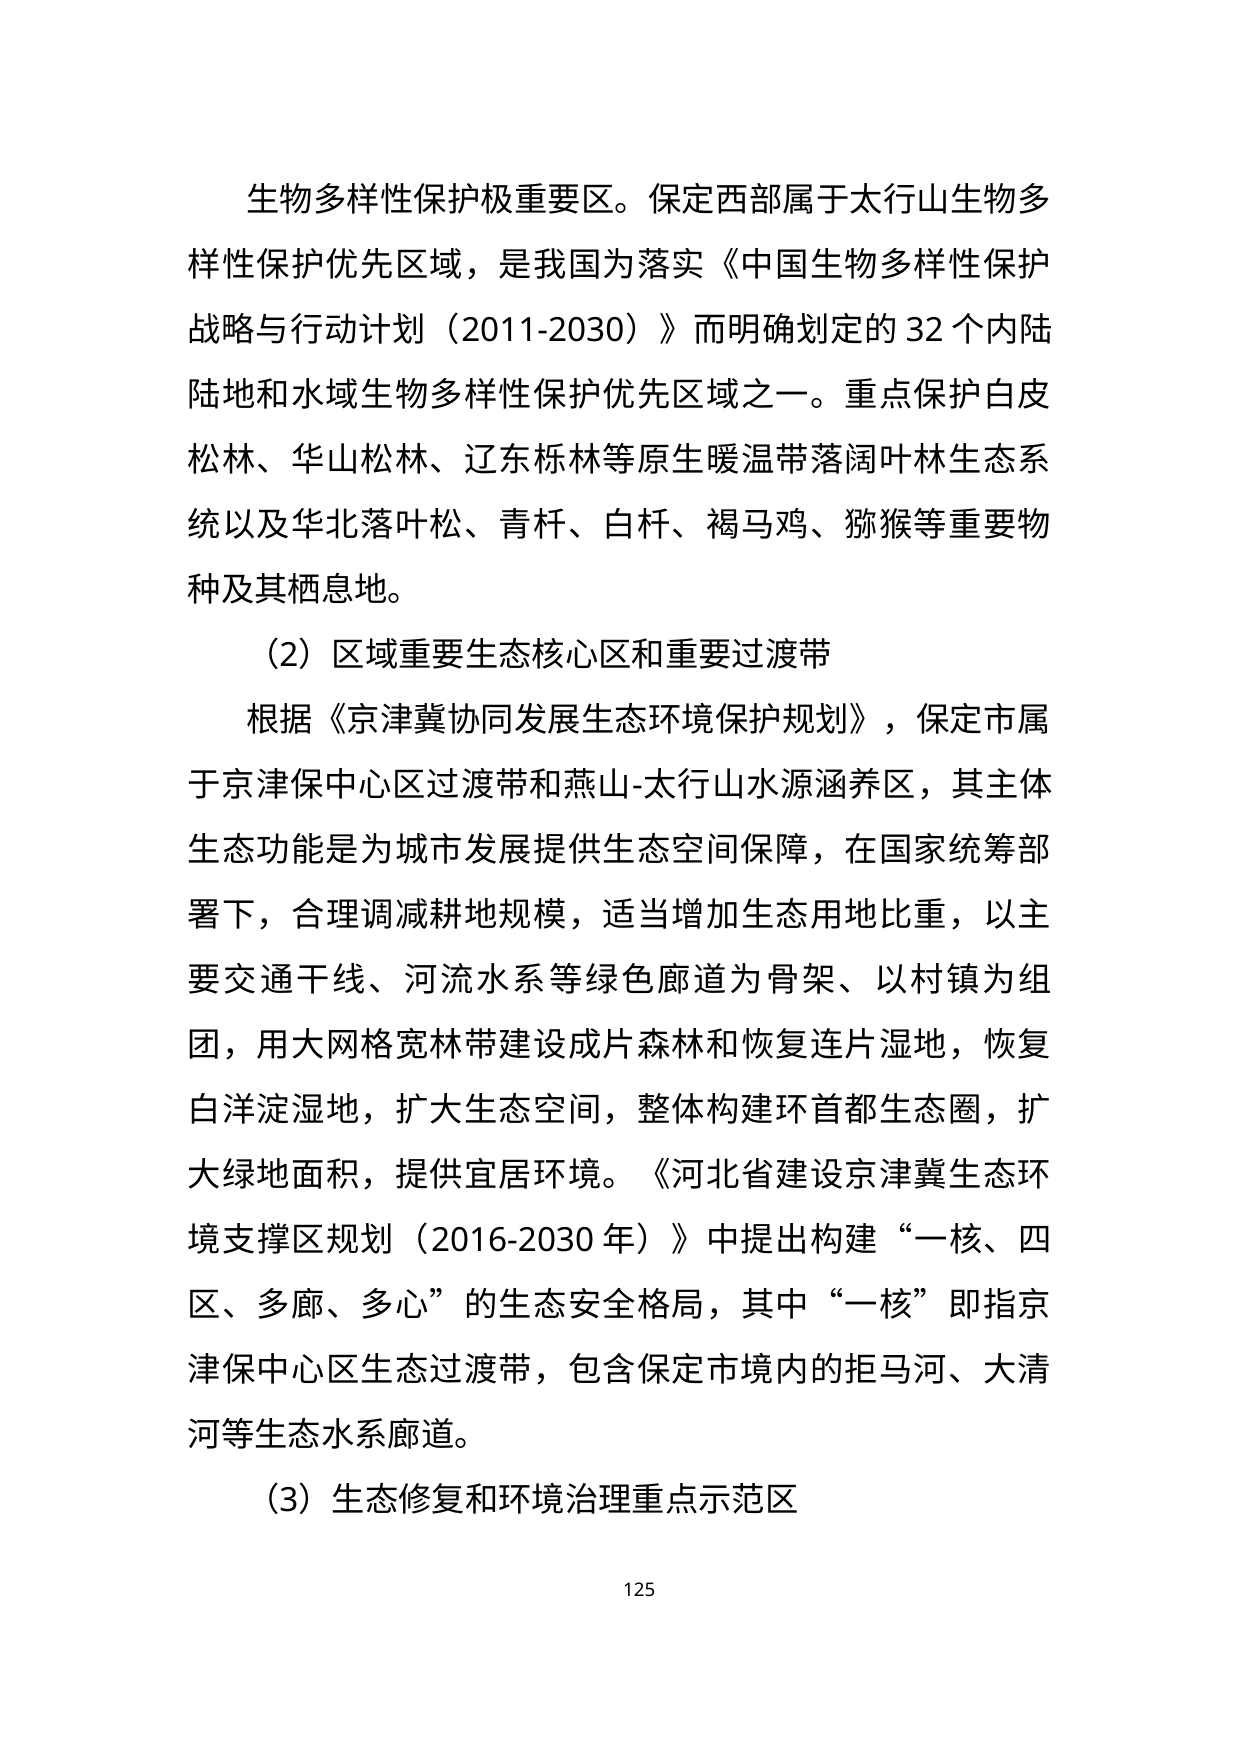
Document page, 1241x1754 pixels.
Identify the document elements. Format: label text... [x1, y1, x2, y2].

text 根据《京津冀协同发展生态环境保护规划》，保定市属于京津保中心区过渡带和燕山-太行山水源涵养区，其主体生态功能是为城市发展提供生态空间保障，在国家统筹部署下，合理调减耕地规模，适当增加生态用地比重，以主要交通干线、河流水系等绿色廊道为骨架、以村镇为组团，用大网格宽林带建设成片森林和恢复连片湿地，恢复白洋淀湿地，扩大生态空间，整体构建环首都生态圈，扩大绿地面积，提供宜居环境。《河北省建设京津冀生态环境支撑区规划（2016-2030年）》中提出构建“一核、四区、多廊、多心”的生态安全格局，其中“一核”即指京津保中心区生态过渡带，包含保定市境内的拒马河、大清河等生态水系廊道。 [187, 684, 1053, 1464]
text （3）生态修复和环境治理重点示范区 [187, 1464, 1053, 1529]
text 生物多样性保护极重要区。保定西部属于太行山生物多样性保护优先区域，是我国为落实《中国生物多样性保护战略与行动计划（2011-2030）》而明确划定的32个内陆陆地和水域生物多样性保护优先区域之一。重点保护白皮松林、华山松林、辽东栎林等原生暖温带落阔叶林生态系统以及华北落叶松、青杄、白杄、褐马鸡、猕猴等重要物种及其栖息地。 [187, 164, 1053, 619]
text （2）区域重要生态核心区和重要过渡带 [187, 619, 1053, 684]
